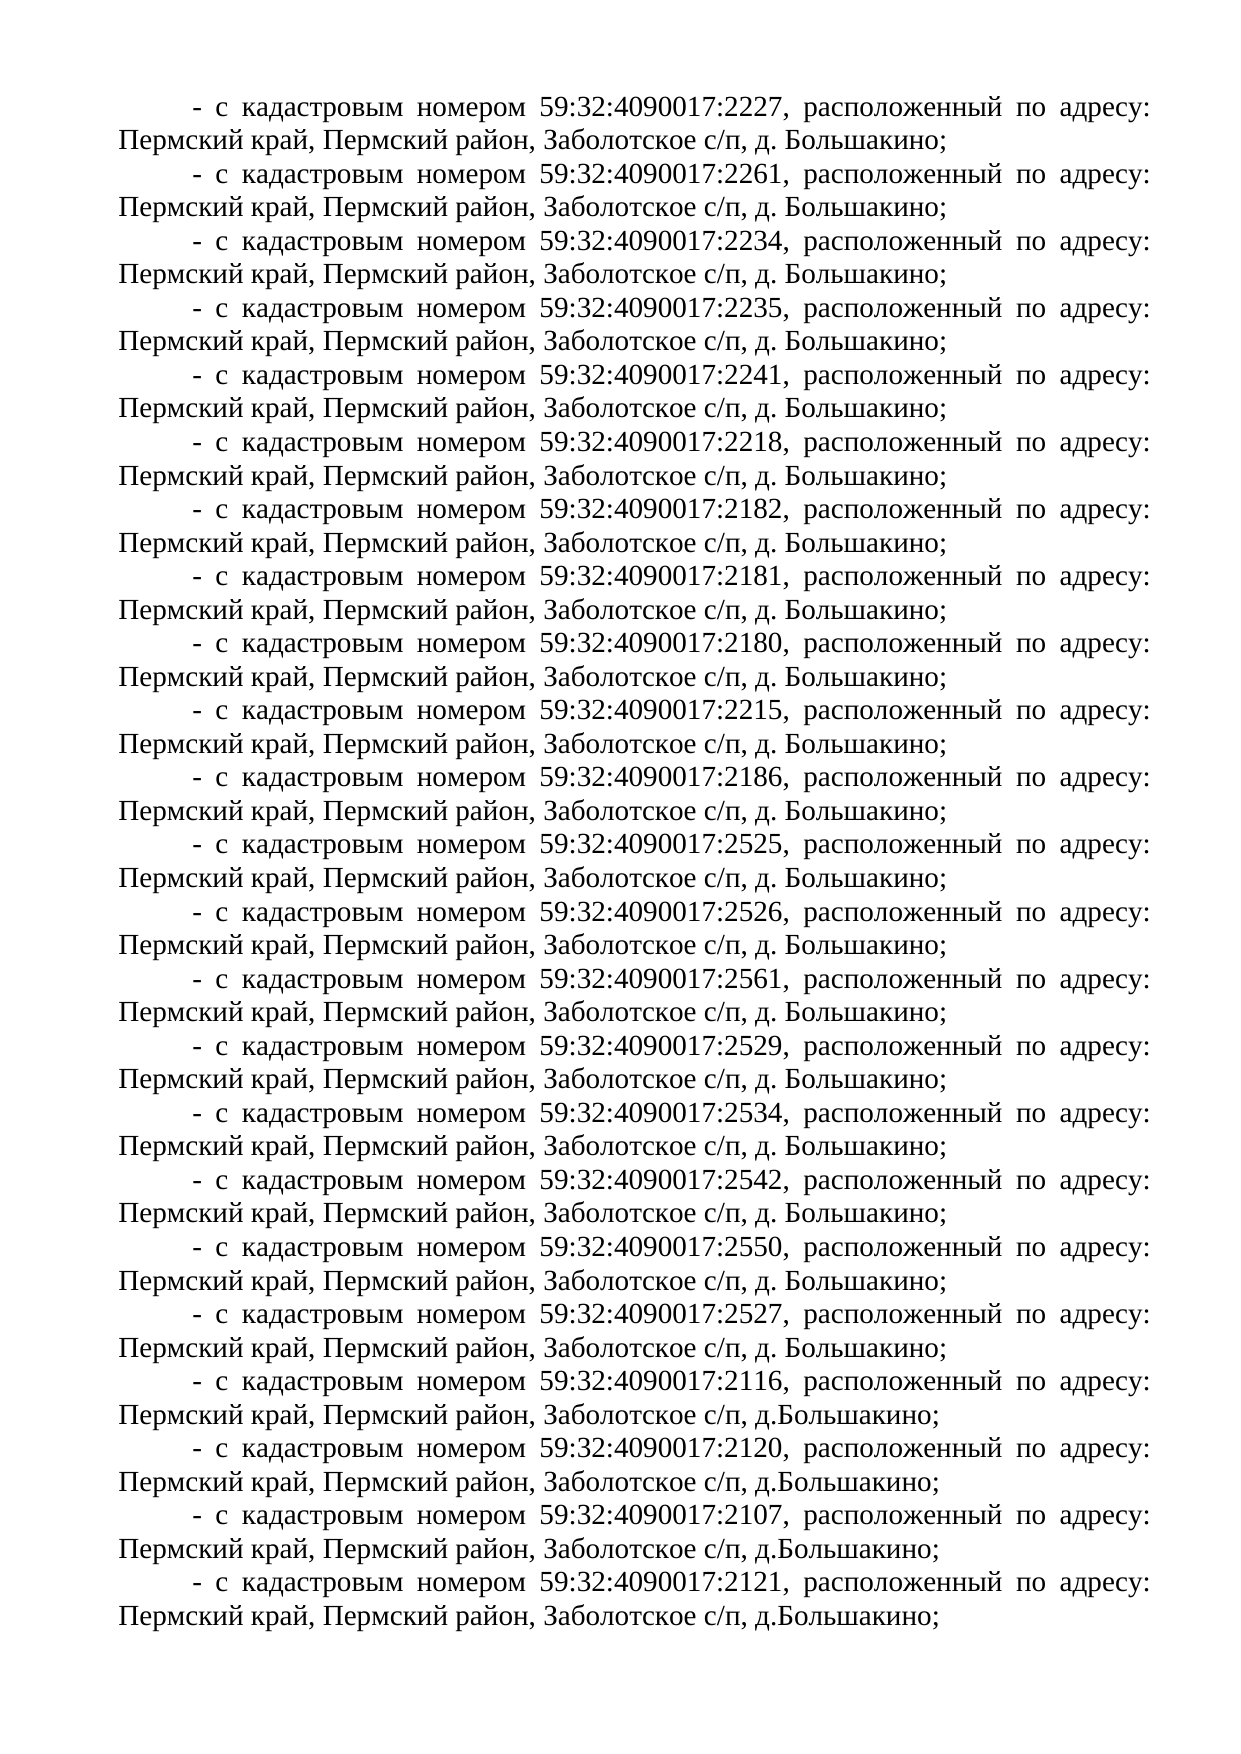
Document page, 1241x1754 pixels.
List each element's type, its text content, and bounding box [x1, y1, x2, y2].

text - с кадастровым номером 59:32:4090017:2241, расположенный по адресу: Пермский край, Пермский район, Заболотское с/п, д. Большакино; [118, 357, 1152, 424]
text - с кадастровым номером 59:32:4090017:2182, расположенный по адресу: Пермский край, Пермский район, Заболотское с/п, д. Большакино; [118, 491, 1152, 558]
text - с кадастровым номером 59:32:4090017:2120, расположенный по адресу: Пермский край, Пермский район, Заболотское с/п, д.Большакино; [118, 1430, 1152, 1497]
text - с кадастровым номером 59:32:4090017:2116, расположенный по адресу: Пермский край, Пермский район, Заболотское с/п, д.Большакино; [118, 1363, 1152, 1430]
text - с кадастровым номером 59:32:4090017:2550, расположенный по адресу: Пермский край, Пермский район, Заболотское с/п, д. Большакино; [118, 1229, 1152, 1296]
text - с кадастровым номером 59:32:4090017:2261, расположенный по адресу: Пермский край, Пермский район, Заболотское с/п, д. Большакино; [118, 156, 1152, 223]
text - с кадастровым номером 59:32:4090017:2525, расположенный по адресу: Пермский край, Пермский район, Заболотское с/п, д. Большакино; [118, 827, 1152, 894]
text - с кадастровым номером 59:32:4090017:2526, расположенный по адресу: Пермский край, Пермский район, Заболотское с/п, д. Большакино; [118, 894, 1152, 961]
text - с кадастровым номером 59:32:4090017:2234, расположенный по адресу: Пермский край, Пермский район, Заболотское с/п, д. Большакино; [118, 223, 1152, 290]
text - с кадастровым номером 59:32:4090017:2181, расположенный по адресу: Пермский край, Пермский район, Заболотское с/п, д. Большакино; [118, 558, 1152, 625]
text - с кадастровым номером 59:32:4090017:2227, расположенный по адресу: Пермский край, Пермский район, Заболотское с/п, д. Большакино; [118, 89, 1152, 156]
text - с кадастровым номером 59:32:4090017:2215, расположенный по адресу: Пермский край, Пермский район, Заболотское с/п, д. Большакино; [118, 692, 1152, 759]
text - с кадастровым номером 59:32:4090017:2180, расположенный по адресу: Пермский край, Пермский район, Заболотское с/п, д. Большакино; [118, 625, 1152, 692]
text - с кадастровым номером 59:32:4090017:2107, расположенный по адресу: Пермский край, Пермский район, Заболотское с/п, д.Большакино; [118, 1497, 1152, 1564]
text - с кадастровым номером 59:32:4090017:2121, расположенный по адресу: Пермский край, Пермский район, Заболотское с/п, д.Большакино; [118, 1564, 1152, 1632]
text - с кадастровым номером 59:32:4090017:2186, расположенный по адресу: Пермский край, Пермский район, Заболотское с/п, д. Большакино; [118, 759, 1152, 827]
text - с кадастровым номером 59:32:4090017:2529, расположенный по адресу: Пермский край, Пермский район, Заболотское с/п, д. Большакино; [118, 1028, 1152, 1095]
text - с кадастровым номером 59:32:4090017:2561, расположенный по адресу: Пермский край, Пермский район, Заболотское с/п, д. Большакино; [118, 961, 1152, 1028]
text - с кадастровым номером 59:32:4090017:2534, расположенный по адресу: Пермский край, Пермский район, Заболотское с/п, д. Большакино; [118, 1095, 1152, 1162]
text - с кадастровым номером 59:32:4090017:2218, расположенный по адресу: Пермский край, Пермский район, Заболотское с/п, д. Большакино; [118, 424, 1152, 491]
text - с кадастровым номером 59:32:4090017:2527, расположенный по адресу: Пермский край, Пермский район, Заболотское с/п, д. Большакино; [118, 1296, 1152, 1363]
text - с кадастровым номером 59:32:4090017:2542, расположенный по адресу: Пермский край, Пермский район, Заболотское с/п, д. Большакино; [118, 1162, 1152, 1229]
text - с кадастровым номером 59:32:4090017:2235, расположенный по адресу: Пермский край, Пермский район, Заболотское с/п, д. Большакино; [118, 290, 1152, 357]
